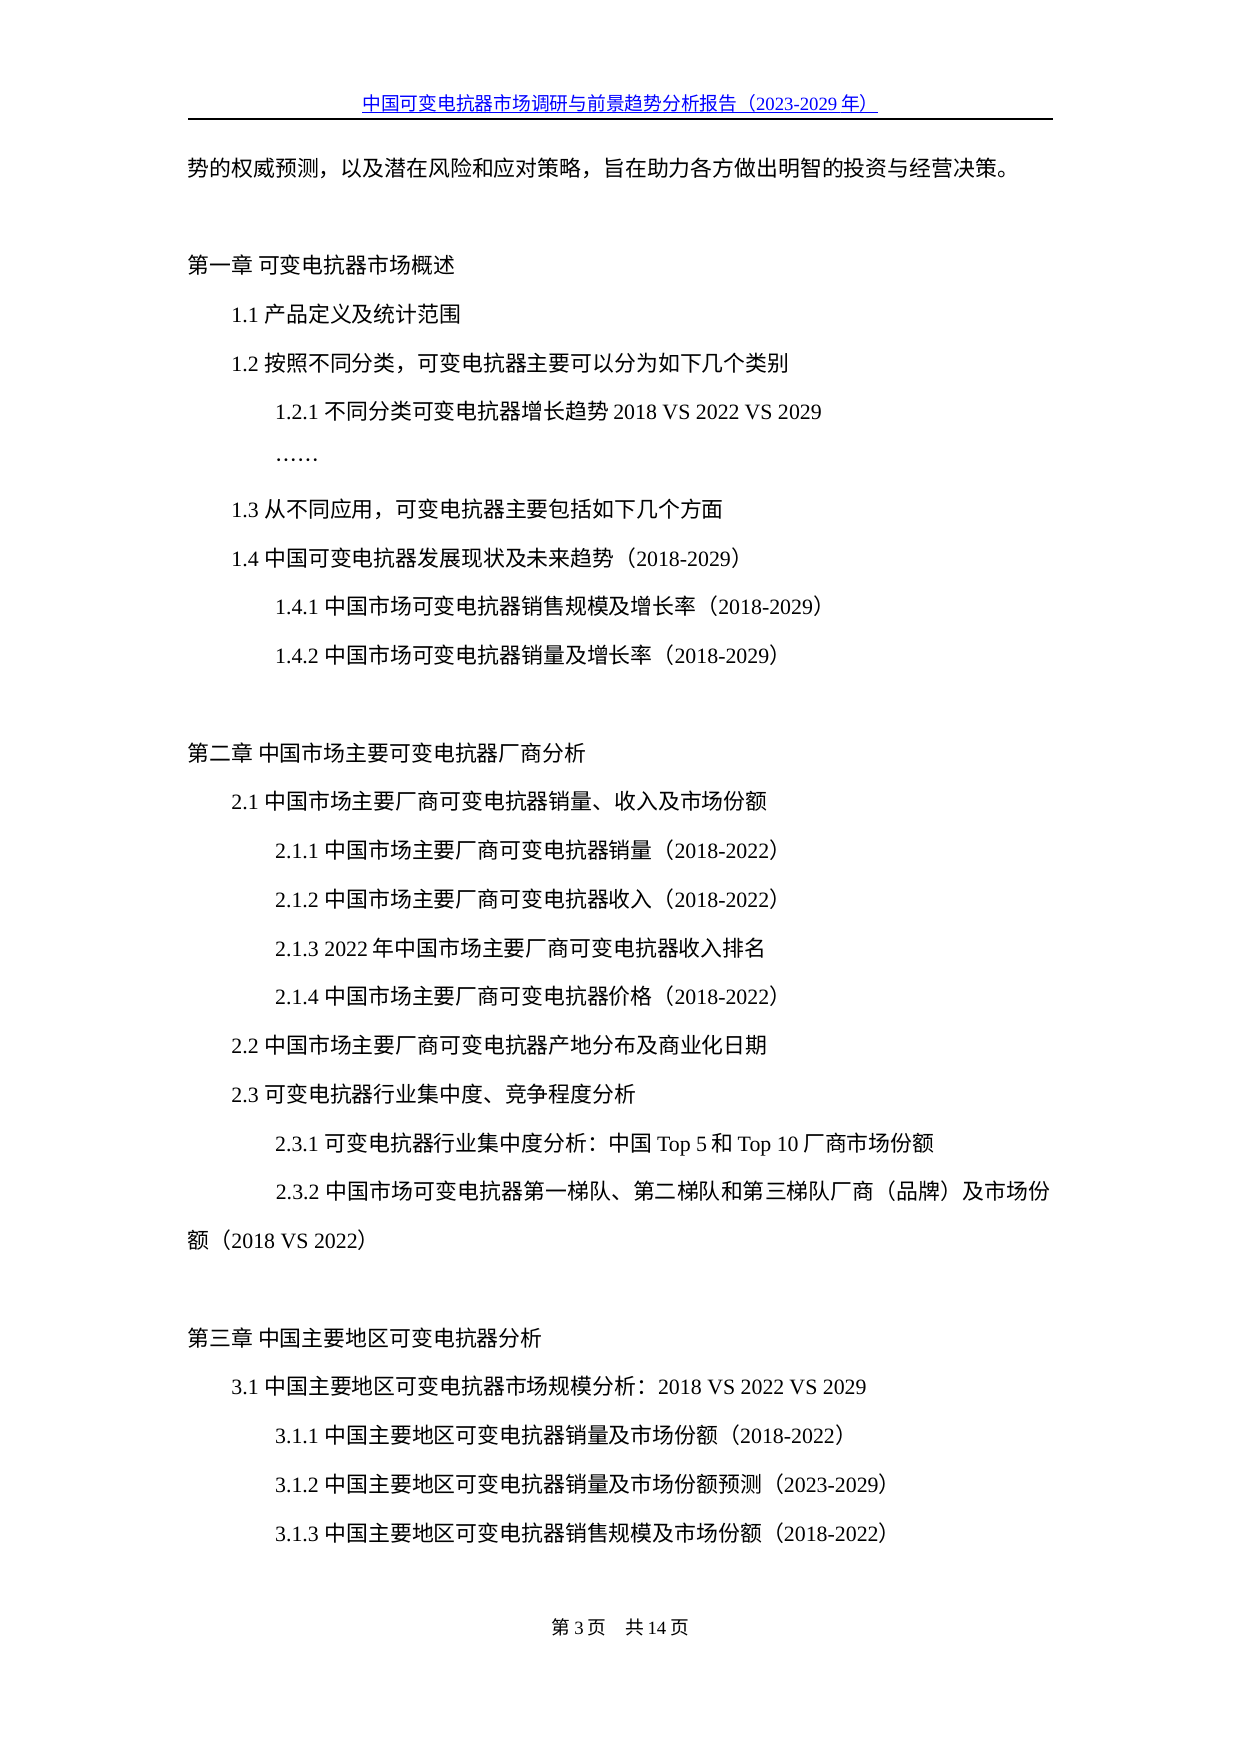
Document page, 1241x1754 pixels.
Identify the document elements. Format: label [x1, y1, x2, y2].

text [187, 150, 1053, 1548]
